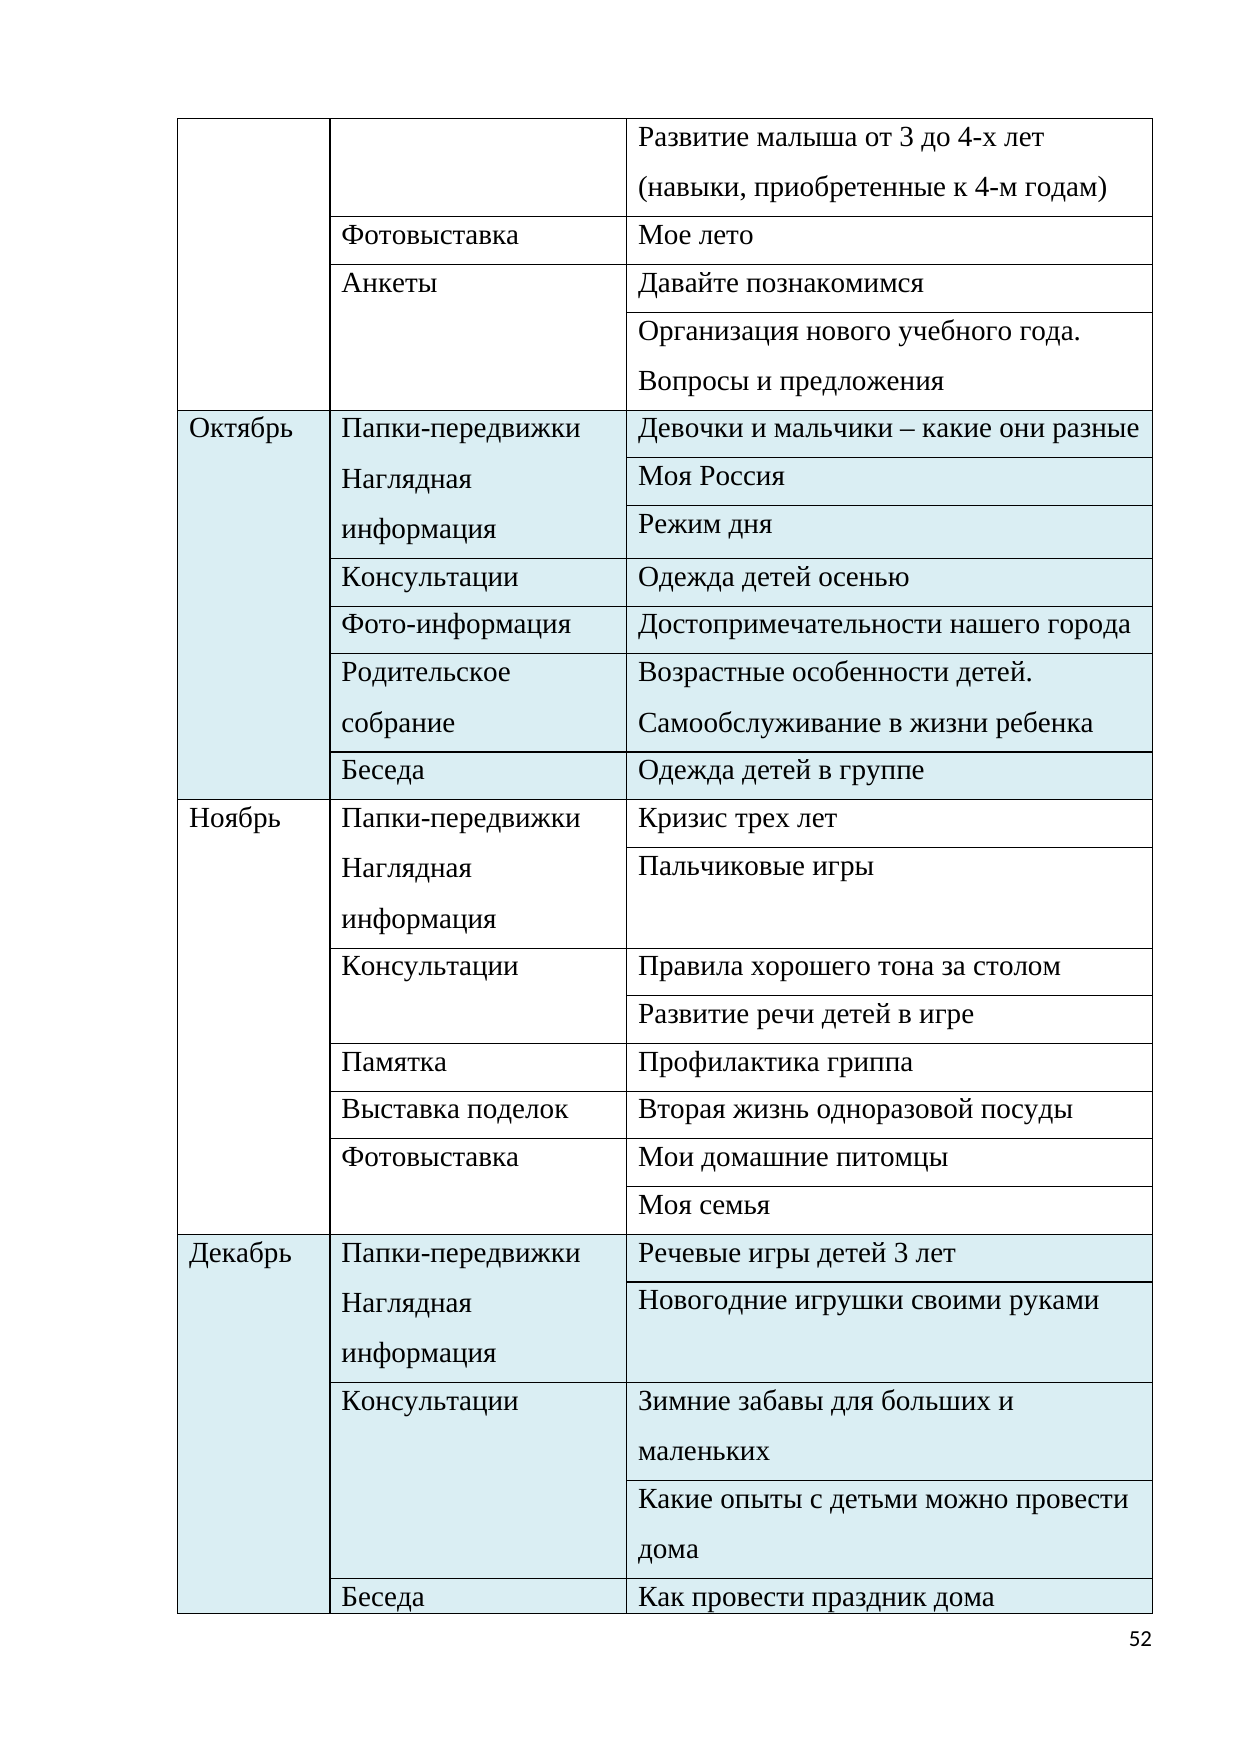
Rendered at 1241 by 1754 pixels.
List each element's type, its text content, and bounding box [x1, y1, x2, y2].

table_cell Выставка поделок [331, 1092, 626, 1138]
table_cell Фото-информация [331, 607, 626, 653]
table_cell Новогодние игрушки своими руками [627, 1283, 1152, 1382]
table_cell Правила хорошего тона за столом [627, 949, 1152, 995]
table_cell Анкеты [331, 265, 626, 409]
table_cell Ноябрь [178, 800, 329, 1234]
table_cell Пальчиковые игры [627, 848, 1152, 947]
table_cell Декабрь [178, 1235, 329, 1613]
table_cell Моя семья [627, 1187, 1152, 1234]
table_cell Консультации [331, 559, 626, 606]
table_cell Памятка [331, 1044, 626, 1091]
table_cell Профилактика гриппа [627, 1044, 1152, 1091]
table_cell Консультации [331, 949, 626, 1043]
table_cell Родительское собрание [331, 654, 626, 751]
table_cell Организация нового учебного года. Вопросы и предложения [627, 313, 1152, 409]
table_cell Беседа [331, 1579, 626, 1613]
table_cell Октябрь [178, 411, 329, 799]
table_cell Фотовыставка [331, 217, 626, 264]
table_cell Беседа [331, 753, 626, 799]
table_cell Зимние забавы для больших и маленьких [627, 1383, 1152, 1480]
table_cell Речевые игры детей 3 лет [627, 1235, 1152, 1281]
table_cell Мои домашние питомцы [627, 1139, 1152, 1186]
table_cell Моя Россия [627, 458, 1152, 505]
table_cell Давайте познакомимся [627, 265, 1152, 312]
table_cell Папки-передвижки Наглядная информация [331, 411, 626, 558]
table_cell Папки-передвижки Наглядная информация [331, 1235, 626, 1382]
table_cell Развитие речи детей в игре [627, 996, 1152, 1043]
table_cell Достопримечательности нашего города [627, 607, 1152, 653]
table_cell Режим дня [627, 506, 1152, 558]
table_cell Одежда детей осенью [627, 559, 1152, 606]
table_cell Одежда детей в группе [627, 753, 1152, 799]
table_cell Кризис трех лет [627, 800, 1152, 847]
table_cell Развитие малыша от 3 до 4-х лет (навыки, приобретенные к 4-м годам) [627, 119, 1152, 216]
table_cell Мое лето [627, 217, 1152, 264]
table_cell Консультации [331, 1383, 626, 1578]
table_cell Девочки и мальчики – какие они разные [627, 411, 1152, 457]
table_cell Папки-передвижки Наглядная информация [331, 800, 626, 947]
table_cell Фотовыставка [331, 1139, 626, 1234]
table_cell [627, 1579, 1152, 1613]
table_cell Какие опыты с детьми можно провести дома [627, 1481, 1152, 1578]
table_cell Вторая жизнь одноразовой посуды [627, 1092, 1152, 1138]
table_cell Возрастные особенности детей. Самообслуживание в жизни ребенка [627, 654, 1152, 751]
